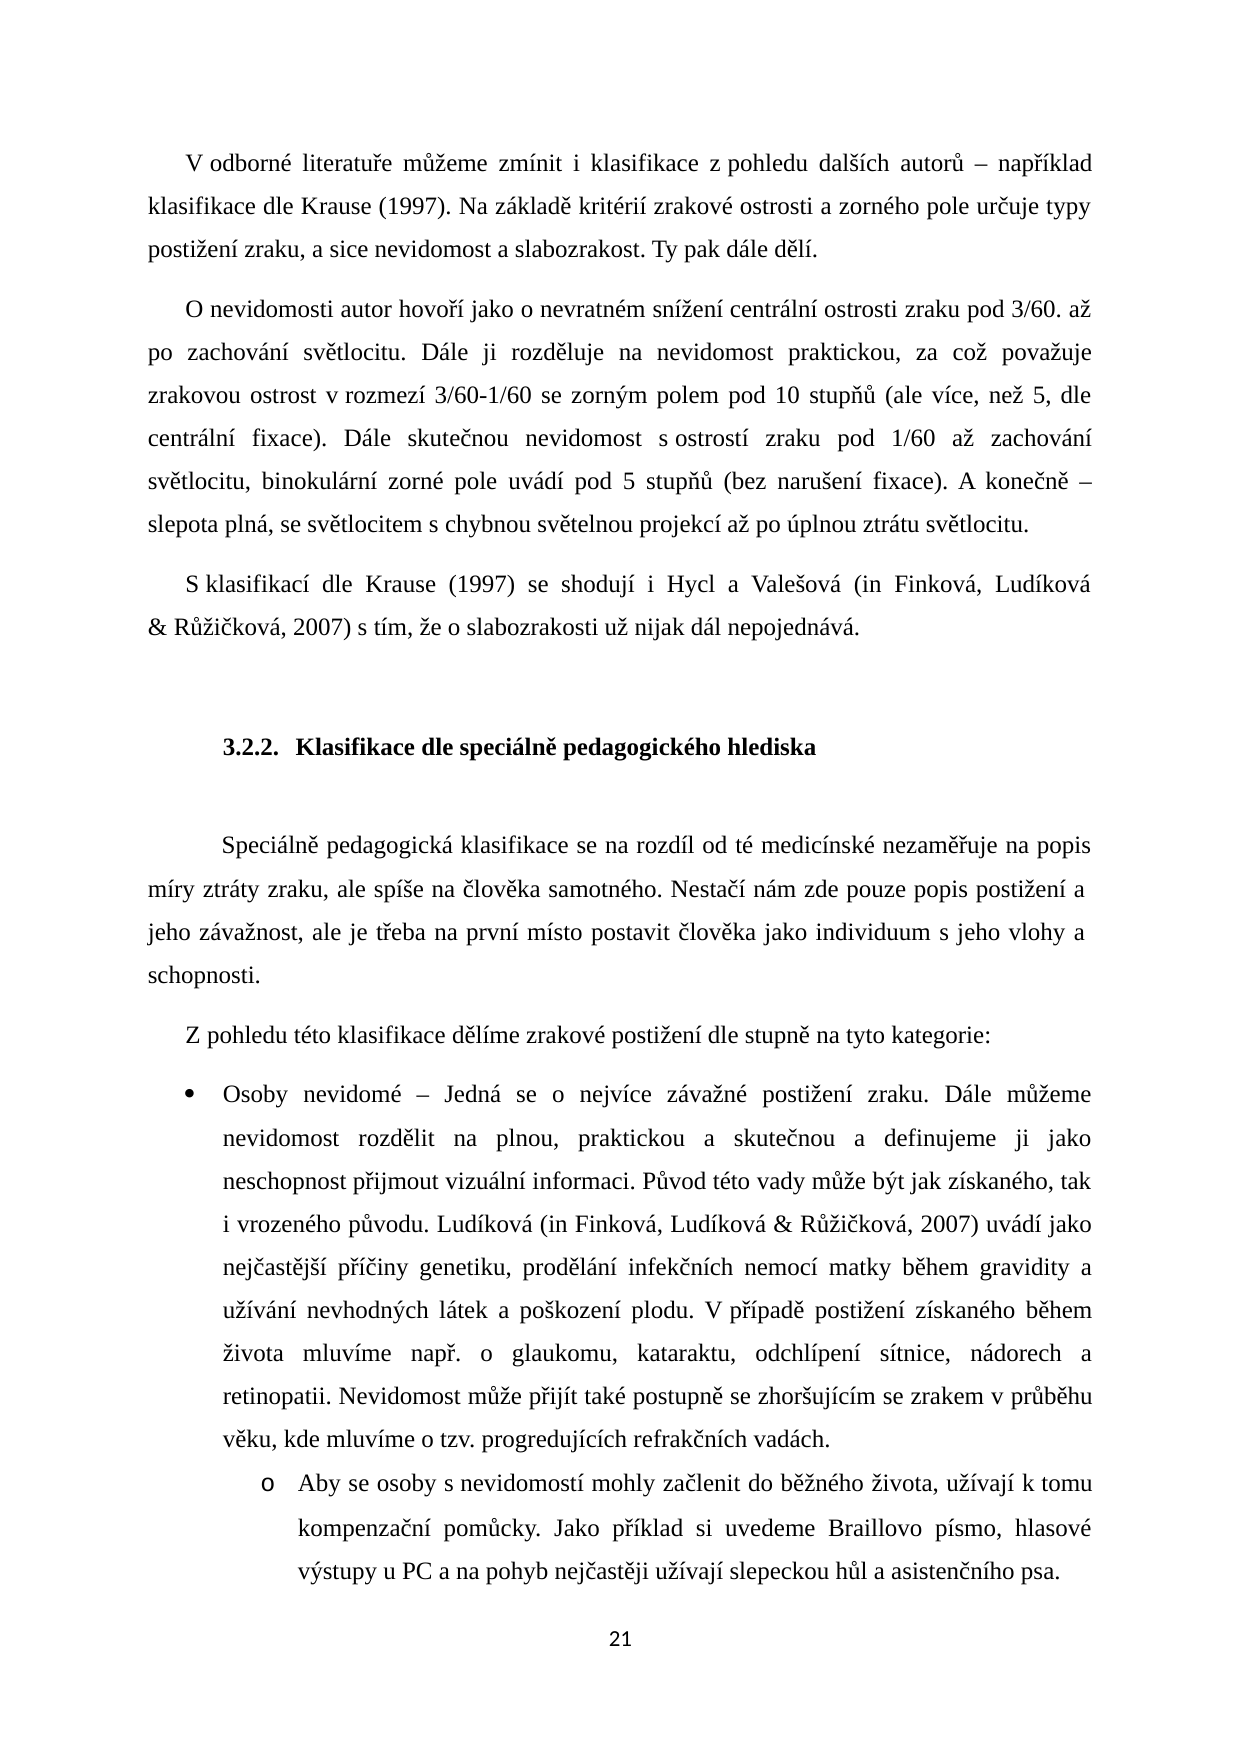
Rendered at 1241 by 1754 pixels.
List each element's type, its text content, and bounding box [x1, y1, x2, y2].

text Z pohledu této klasifikace dělíme zrakové postižení dle stupně na tyto kategorie: [148, 1020, 1092, 1048]
list Aby se osoby s nevidomostí mohly začlenit do běžného života, užívají k tomu kompenzační pomůcky. Jako příklad si uvedeme Braillovo písmo, hlasové výstupy u PC a na pohyb nejčastěji užívají slepeckou hůl a asistenčního psa. [260, 1468, 1092, 1585]
text S klasifikací dle Krause (1997) se shodují i Hycl a Valešová (in Finková, Ludíková & Růžičková, 2007) s tím, že o slabozrakosti už nijak dál nepojednává. [148, 569, 1092, 641]
list Osoby nevidomé – Jedná se o nejvíce závažné postižení zraku. Dále můžeme nevidomost rozdělit na plnou, praktickou a skutečnou a definujeme ji jako neschopnost přijmout vizuální informaci. Původ této vady může být jak získaného, tak i vrozeného původu. Ludíková (in Finková, Ludíková & Růžičková, 2007) uvádí jako nejčastější příčiny genetiku, prodělání infekčních nemocí matky během gravidity a užívání nevhodných látek a poškození plodu. V případě postižení získaného během života mluvíme např. o glaukomu, kataraktu, odchlípení sítnice, nádorech a retinopatii. Nevidomost může přijít také postupně se zhoršujícím se zrakem v průběhu věku, kde mluvíme o tzv. progredujících refrakčních vadách. [185, 1079, 1092, 1453]
text Speciálně pedagogická klasifikace se na rozdíl od té medicínské nezaměřuje na popis míry ztráty zraku, ale spíše na člověka samotného. Nestačí nám zde pouze popis postižení a jeho závažnost, ale je třeba na první místo postavit člověka jako individuum s jeho vlohy a schopnosti. [148, 831, 1092, 989]
text V odborné literatuře můžeme zmínit i klasifikace z pohledu dalších autorů – například klasifikace dle Krause (1997). Na základě kritérií zrakové ostrosti a zorného pole určuje typy postižení zraku, a sice nevidomost a slabozrakost. Ty pak dále dělí. [148, 148, 1092, 263]
text Klasifikace dle speciálně pedagogického hlediska [223, 732, 1092, 804]
text O nevidomosti autor hovoří jako o nevratném snížení centrální ostrosti zraku pod 3/60. až po zachování světlocitu. Dále ji rozděluje na nevidomost praktickou, za což považuje zrakovou ostrost v rozmezí 3/60-1/60 se zorným polem pod 10 stupňů (ale více, než 5, dle centrální fixace). Dále skutečnou nevidomost s ostrostí zraku pod 1/60 až zachování světlocitu, binokulární zorné pole uvádí pod 5 stupňů (bez narušení fixace). A konečně – slepota plná, se světlocitem s chybnou světelnou projekcí až po úplnou ztrátu světlocitu. [148, 294, 1092, 538]
